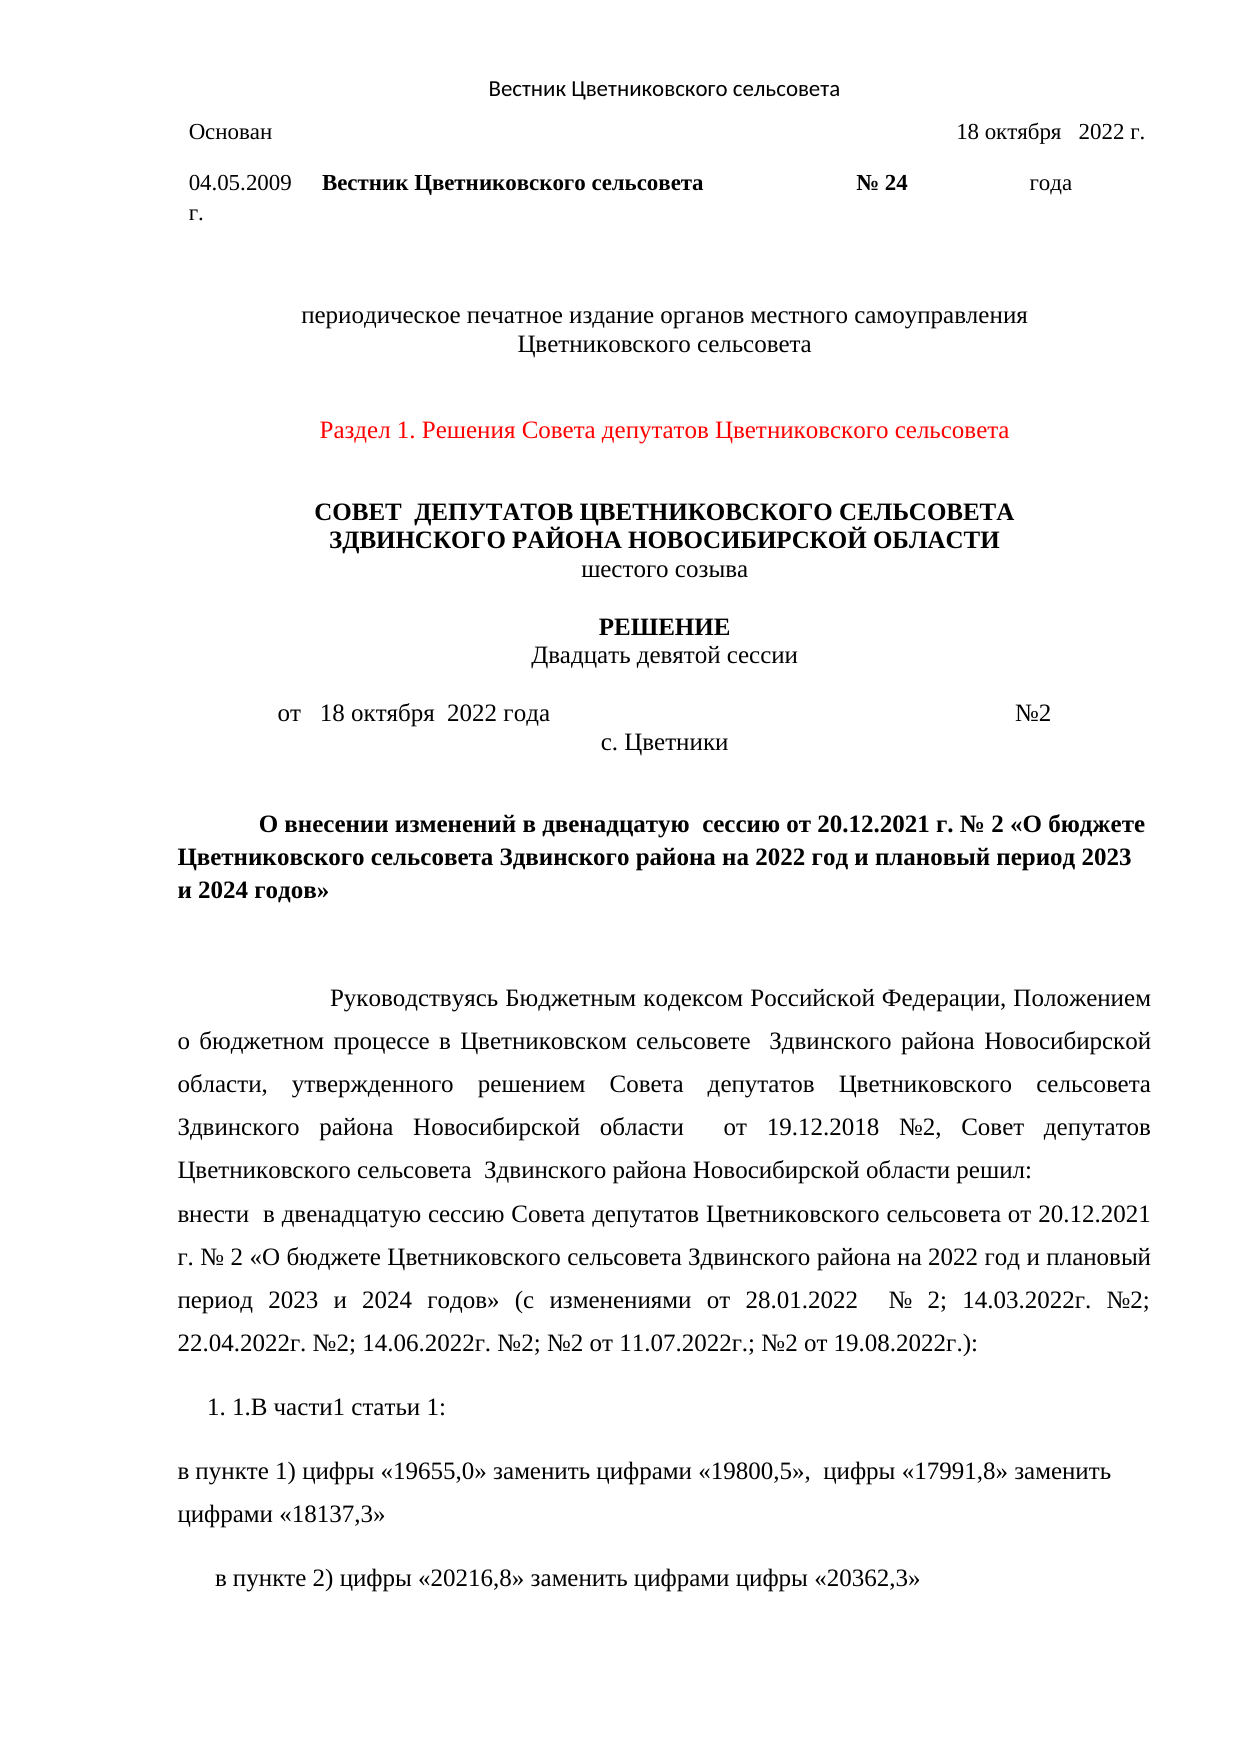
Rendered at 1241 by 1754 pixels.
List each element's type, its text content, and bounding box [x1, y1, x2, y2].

text СОВЕТ ДЕПУТАТОВ ЦВЕТНИКОВСКОГО СЕЛЬСОВЕТА [177, 497, 1152, 526]
text О внесении изменений в двенадцатую сессию от 20.12.2021 г. № 2 «О бюджете Цветниковского сельсовета Здвинского района на 2022 год и плановый период 2023 и 2024 годов» [177, 809, 1152, 904]
text 1. 1.В части1 статьи 1: [177, 1392, 1152, 1421]
table_header Основан 04.05.2009 г. [177, 118, 311, 271]
table_header Вестник Цветниковского сельсовета [311, 118, 845, 271]
text ЗДВИНСКОГО РАЙОНА НОВОСИБИРСКОЙ ОБЛАСТИ [177, 526, 1152, 554]
text в пункте 1) цифры «19655,0» заменить цифрами «19800,5», цифры «17991,8» заменить цифрами «18137,3» [177, 1456, 1152, 1528]
table_header № 24 [845, 118, 927, 271]
text периодическое печатное издание органов местного самоуправления [177, 300, 1152, 329]
text в пункте 2) цифры «20216,8» заменить цифрами цифры «20362,3» [177, 1563, 1152, 1592]
text шестого созыва [177, 554, 1152, 583]
text Двадцать девятой сессии [177, 641, 1152, 669]
text от 18 октября 2022 года №2 [177, 698, 1152, 727]
table_header 18 октября 2022 г. года [927, 118, 1174, 271]
text Руководствуясь Бюджетным кодексом Российской Федерации, Положением о бюджетном процессе в Цветниковском сельсовете Здвинского района Новосибирской области, утвержденного решением Совета депутатов Цветниковского сельсовета Здвинского района Новосибирской области от 19.12.2018 №2, Совет депутатов Цветниковского сельсовета Здвинского района Новосибирской области решил: [177, 983, 1152, 1184]
text Раздел 1. Решения Совета депутатов Цветниковского сельсовета [177, 415, 1152, 444]
text с. Цветники [177, 727, 1152, 756]
text Цветниковского сельсовета [177, 329, 1152, 357]
text РЕШЕНИЕ [177, 612, 1152, 641]
text внести в двенадцатую сессию Совета депутатов Цветниковского сельсовета от 20.12.2021 г. № 2 «О бюджете Цветниковского сельсовета Здвинского района на 2022 год и плановый период 2023 и 2024 годов» (с изменениями от 28.01.2022 № 2; 14.03.2022г. №2; 22.04.2022г. №2; 14.06.2022г. №2; №2 от 11.07.2022г.; №2 от 19.08.2022г.): [177, 1199, 1152, 1357]
